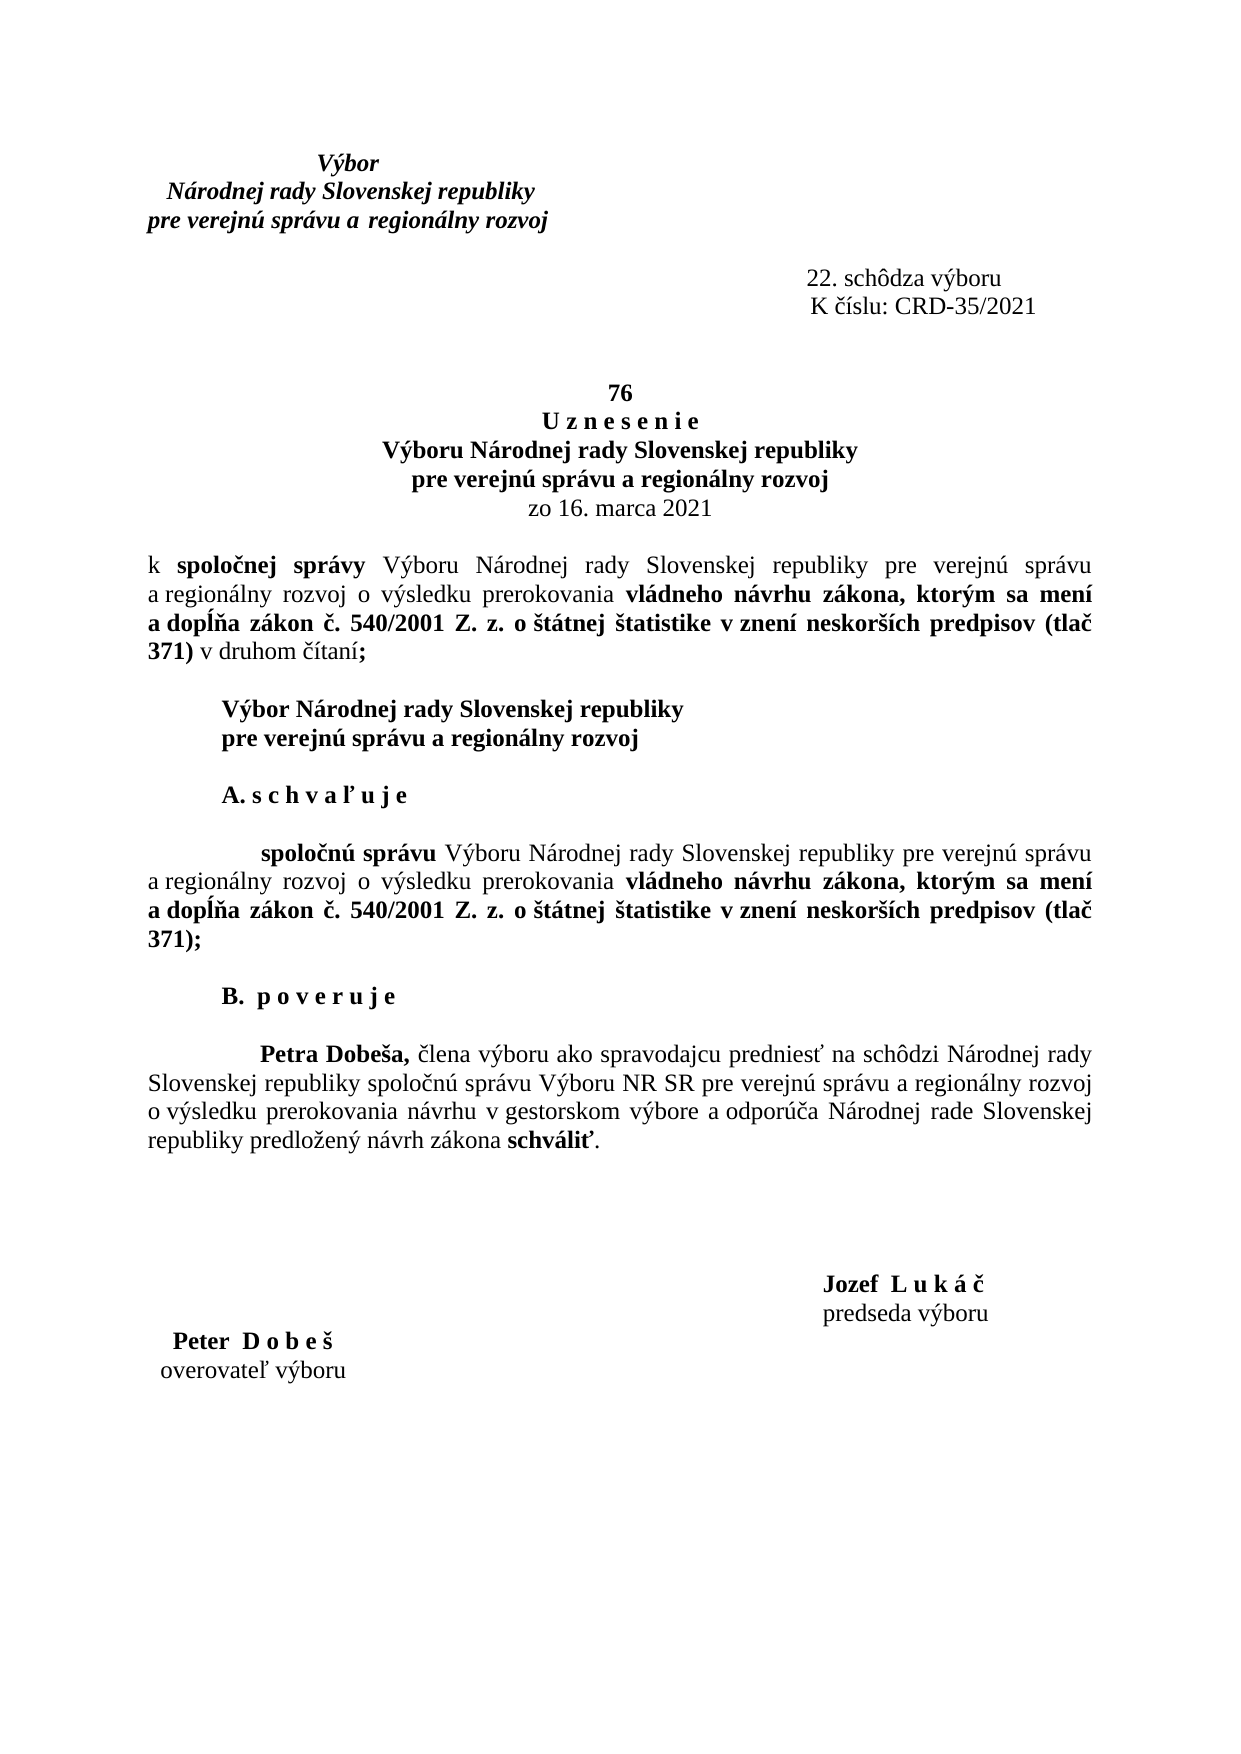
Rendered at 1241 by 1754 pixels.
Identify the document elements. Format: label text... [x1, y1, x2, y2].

text pre verejnú správu a regionálny rozvoj [148, 464, 1093, 493]
text 76 [148, 378, 1093, 406]
text K číslu: CRD-35/2021 [148, 291, 1093, 320]
text zo 16. marca 2021 [148, 493, 1093, 521]
text predseda výboru [148, 1298, 1093, 1326]
text Výboru Národnej rady Slovenskej republiky [148, 435, 1093, 464]
text overovateľ výboru [148, 1355, 1093, 1384]
text 22. schôdza výboru [738, 263, 1093, 291]
text pre verejnú správu a regionálny rozvoj [148, 205, 1093, 234]
text Národnej rady Slovenskej republiky [148, 176, 1093, 205]
text Výbor Národnej rady Slovenskej republiky [221, 694, 1093, 723]
text Petra Dobeša, člena výboru ako spravodajcu predniesť na schôdzi Národnej rady Slovenskej republiky spoločnú správu Výboru NR SR pre verejnú správu a regionálny rozvoj o výsledku prerokovania návrhu v gestorskom výbore a odporúča Národnej rade Slovenskej republiky predložený návrh zákona schváliť. [148, 1039, 1093, 1154]
subtitle B. p o v e r u j e [148, 981, 1093, 1010]
text k spoločnej správy Výboru Národnej rady Slovenskej republiky pre verejnú správu a regionálny rozvoj o výsledku prerokovania vládneho návrhu zákona, ktorým sa mení a dopĺňa zákon č. 540/2001 Z. z. o štátnej štatistike v znení neskorších predpisov (tlač 371) v druhom čítaní; [148, 550, 1093, 665]
text Jozef L u k á č [148, 1269, 1093, 1298]
text pre verejnú správu a regionálny rozvoj [221, 723, 1093, 751]
text spoločnú správu Výboru Národnej rady Slovenskej republiky pre verejnú správu a regionálny rozvoj o výsledku prerokovania vládneho návrhu zákona, ktorým sa mení a dopĺňa zákon č. 540/2001 Z. z. o štátnej štatistike v znení neskorších predpisov (tlač 371); [148, 838, 1093, 953]
text Výbor [148, 148, 1093, 176]
text Peter D o b e š [148, 1326, 1093, 1355]
text A. s c h v a ľ u j e [148, 780, 1093, 809]
text U z n e s e n i e [148, 406, 1093, 435]
